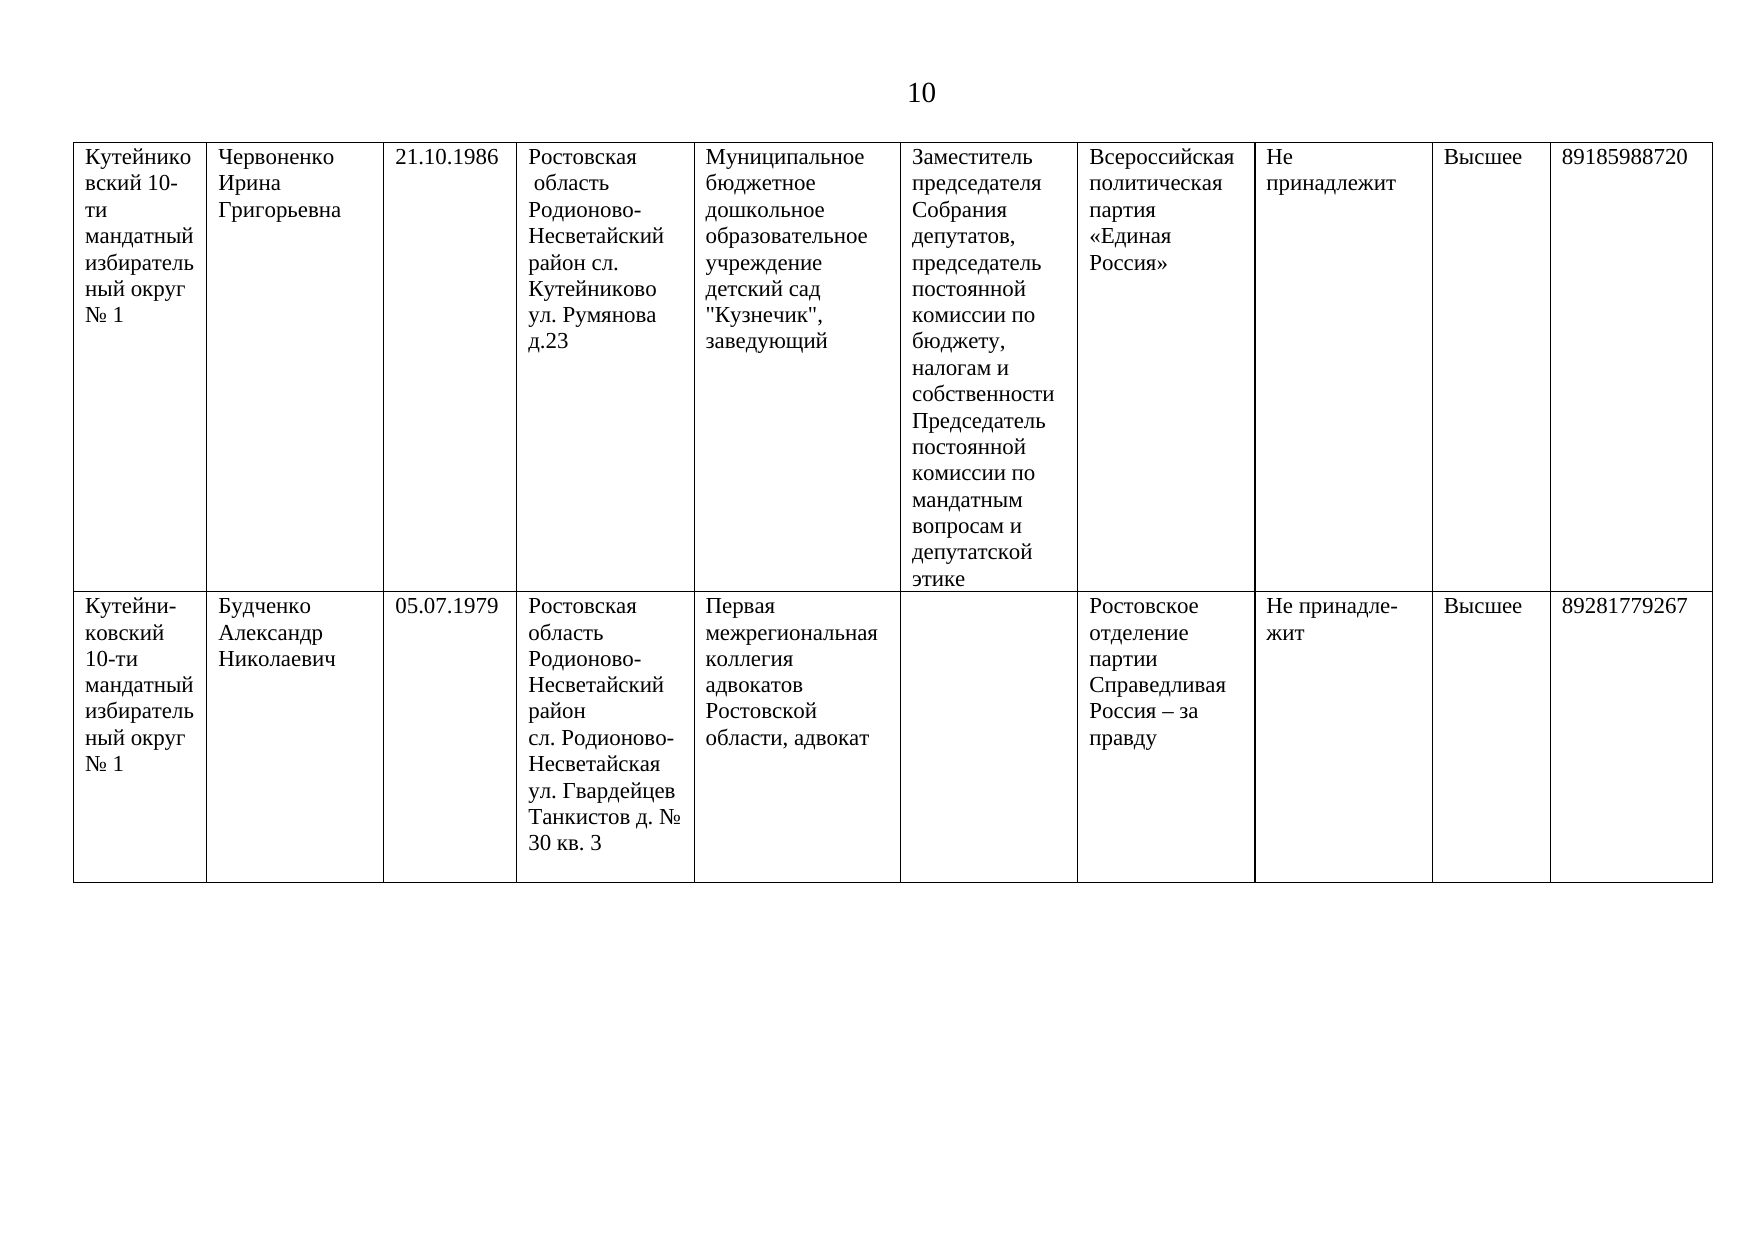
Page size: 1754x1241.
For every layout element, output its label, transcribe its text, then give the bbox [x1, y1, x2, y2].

table_cell Ростовское отделение партии Справедливая Россия – за правду [1078, 592, 1254, 882]
table_cell [901, 592, 1077, 882]
table_cell Ростовская область Родионово-Несветайский район сл. Родионово- Несветайская ул. Гвардейцев Танкистов д. № 30 кв. 3 [517, 592, 694, 882]
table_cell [1078, 143, 1254, 591]
table_cell Заместитель председателя Собрания депутатов, председатель постоянной комиссии по бюджету, налогам и собственности Председатель постоянной комиссии по мандатным вопросам и депутатской этике [901, 143, 1077, 591]
table_cell Не принадлежит [1256, 143, 1432, 591]
table_cell Первая межрегиональная коллегия адвокатов Ростовской области, адвокат [695, 592, 900, 882]
table_cell 21.10.1986 [384, 143, 516, 591]
table_cell Муниципальное бюджетное дошкольное образовательное учреждение детский сад "Кузнечик", заведующий [695, 143, 900, 591]
table_cell Не принадле-жит [1256, 592, 1432, 882]
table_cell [74, 143, 206, 591]
table_cell 89281779267 [1551, 592, 1712, 882]
table_cell Будченко Александр Николаевич [207, 592, 383, 882]
table_cell 89185988720 [1551, 143, 1712, 591]
table_cell Высшее [1433, 592, 1550, 882]
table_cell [74, 592, 206, 882]
table_cell 05.07.1979 [384, 592, 516, 882]
table_cell Червоненко Ирина Григорьевна [207, 143, 383, 591]
table_cell Высшее [1433, 143, 1550, 591]
table_cell Ростовская область Родионово-Несветайский район сл. Кутейниково ул. Румянова д.23 [517, 143, 694, 591]
